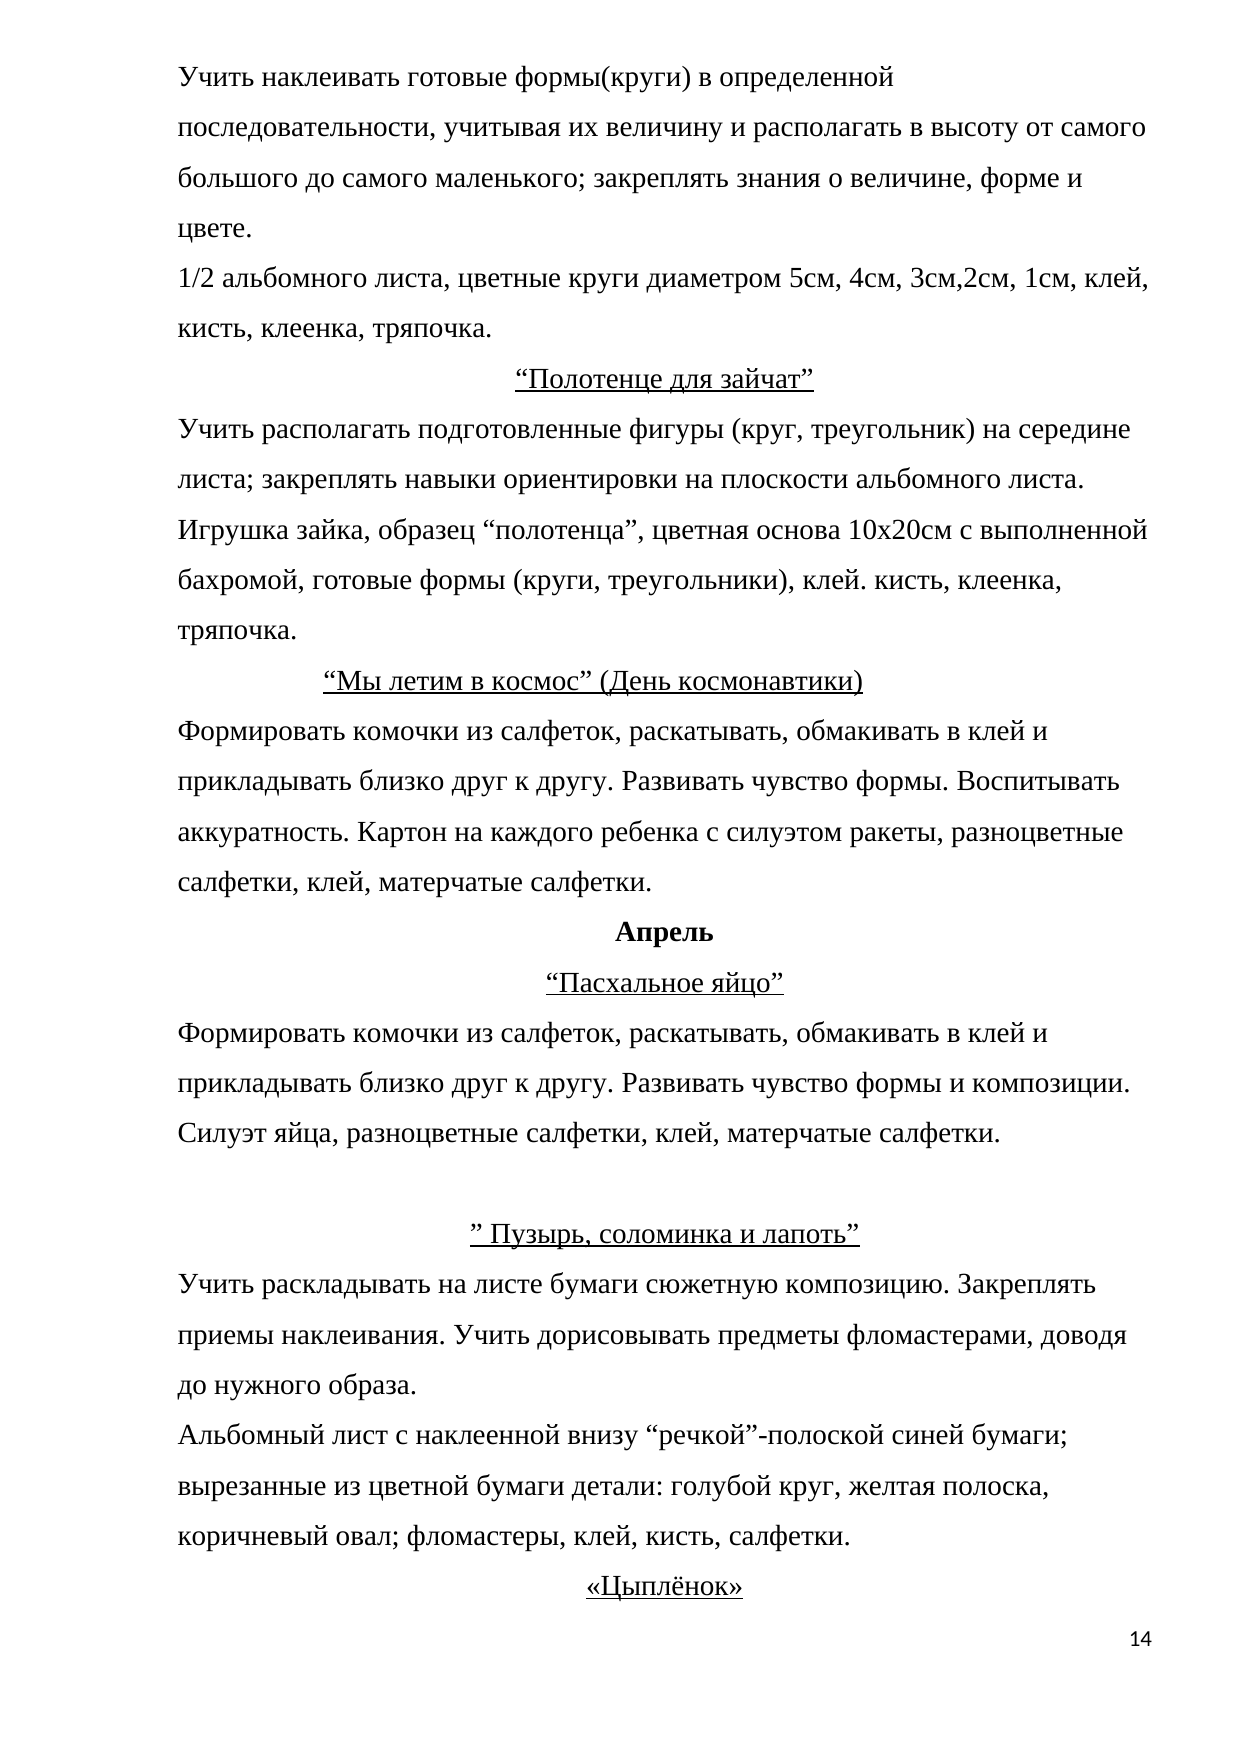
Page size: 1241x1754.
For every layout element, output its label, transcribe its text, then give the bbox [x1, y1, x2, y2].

text Учить располагать подготовленные фигуры (круг, треугольник) на середине листа; закреплять навыки ориентировки на плоскости альбомного листа. [177, 411, 1152, 495]
text Учить раскладывать на листе бумаги сюжетную композицию. Закреплять приемы наклеивания. Учить дорисовывать предметы фломастерами, доводя до нужного образа. [177, 1267, 1152, 1401]
text «Цыплёнок» [177, 1568, 1152, 1602]
text Апрель [177, 914, 1152, 948]
text “Мы летим в космос” (День космонавтики) [177, 663, 1152, 696]
text Игрушка зайка, образец “полотенца”, цветная основа 10х20см с выполненной бахромой, готовые формы (круги, треугольники), клей. кисть, клеенка, тряпочка. [177, 512, 1152, 646]
text ” Пузырь, соломинка и лапоть” [177, 1216, 1152, 1250]
text Альбомный лист с наклеенной внизу “речкой”-полоской синей бумаги; вырезанные из цветной бумаги детали: голубой круг, желтая полоска, коричневый овал; фломастеры, клей, кисть, салфетки. [177, 1417, 1152, 1552]
text Учить наклеивать готовые формы(круги) в определенной последовательности, учитывая их величину и располагать в высоту от самого большого до самого маленького; закреплять знания о величине, форме и цвете. [177, 59, 1152, 243]
text Формировать комочки из салфеток, раскатывать, обмакивать в клей и прикладывать близко друг к другу. Развивать чувство формы. Воспитывать аккуратность. Картон на каждого ребенка с силуэтом ракеты, разноцветные салфетки, клей, матерчатые салфетки. [177, 713, 1152, 898]
text Силуэт яйца, разноцветные салфетки, клей, матерчатые салфетки. [177, 1116, 1152, 1149]
text “Полотенце для зайчат” [177, 361, 1152, 394]
text Формировать комочки из салфеток, раскатывать, обмакивать в клей и прикладывать близко друг к другу. Развивать чувство формы и композиции. [177, 1015, 1152, 1099]
text 1/2 альбомного листа, цветные круги диаметром 5см, 4см, 3см,2см, 1см, клей, кисть, клеенка, тряпочка. [177, 260, 1152, 344]
text “Пасхальное яйцо” [177, 965, 1152, 998]
